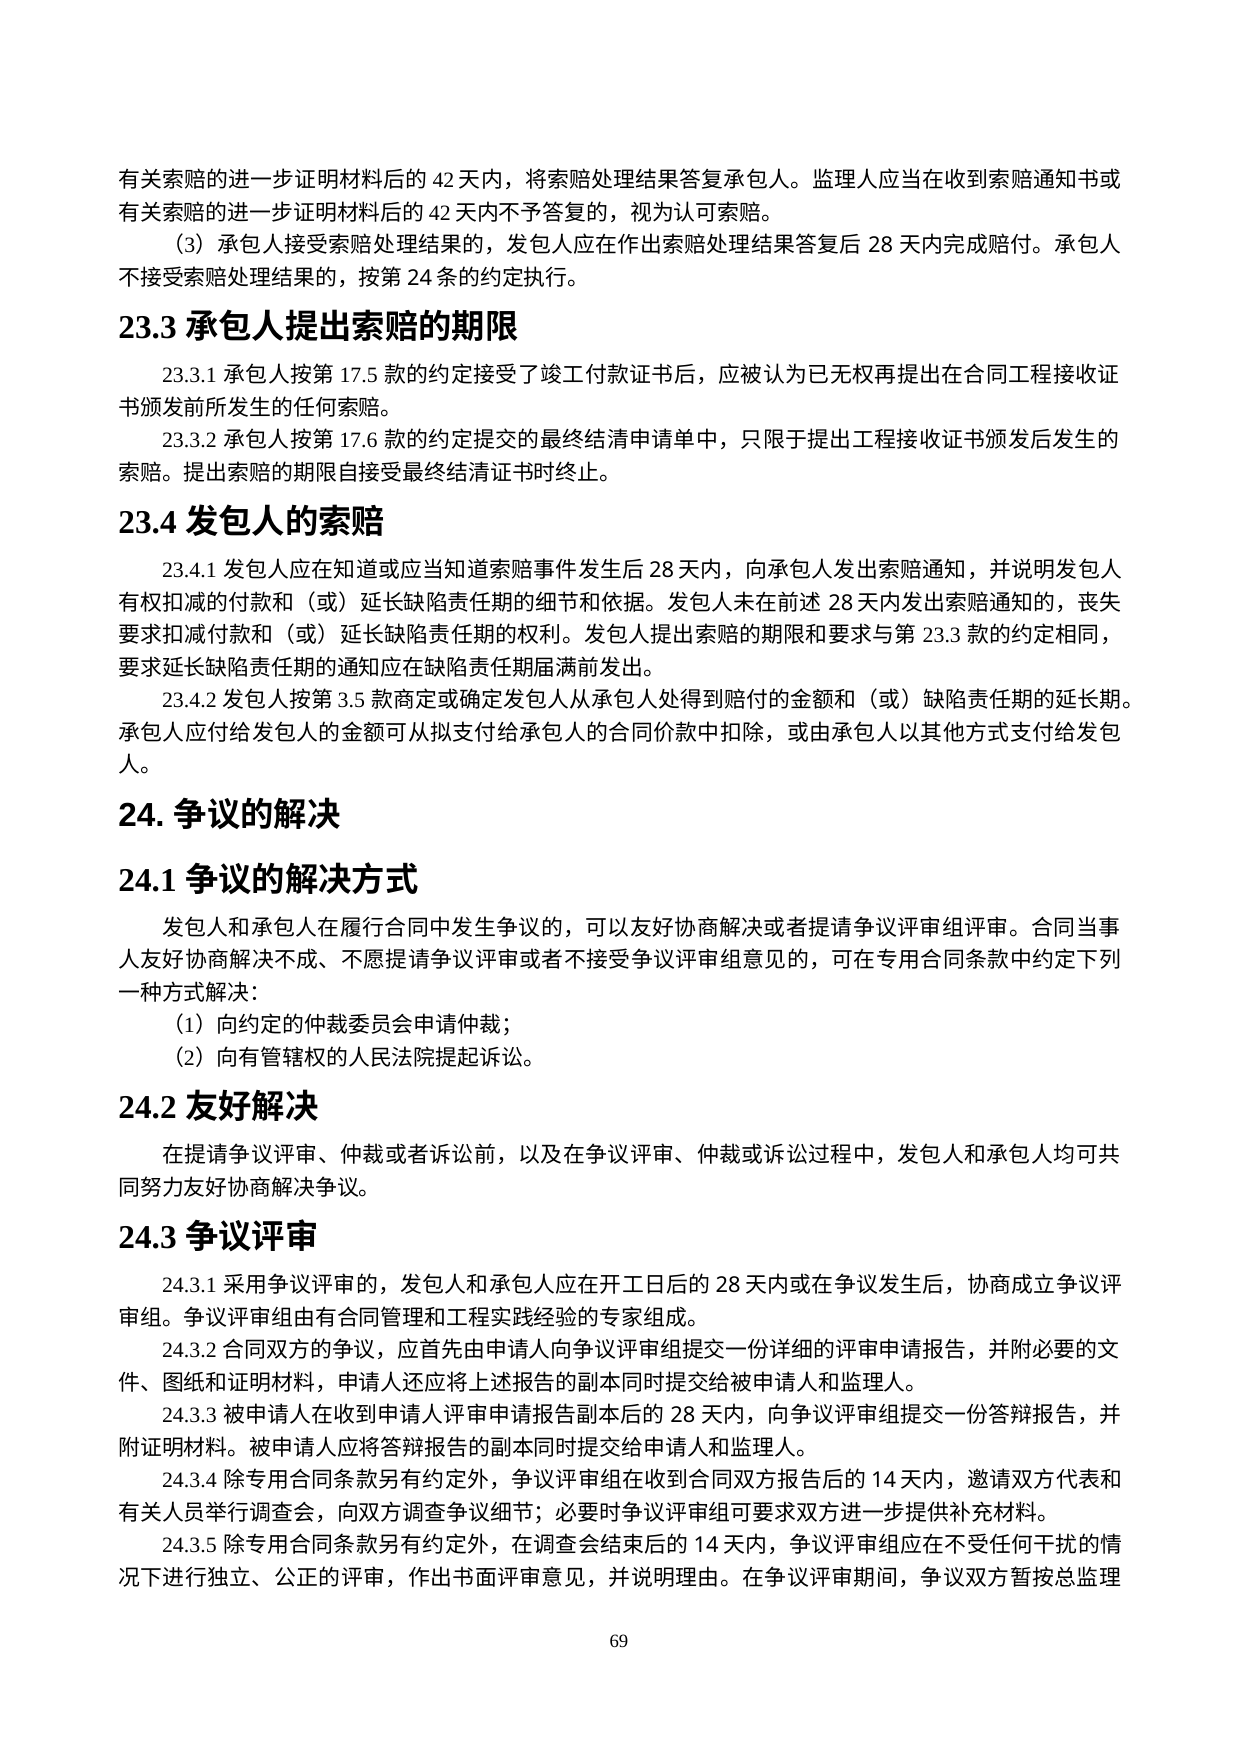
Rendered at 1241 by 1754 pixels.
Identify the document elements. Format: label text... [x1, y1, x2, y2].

subtitle 23.4 发包人的索赔 [118, 487, 1122, 552]
text 在提请争议评审、仲裁或者诉讼前，以及在争议评审、仲裁或诉讼过程中，发包人和承包人均可共同努力友好协商解决争议。 [118, 1137, 1122, 1202]
text 24.3.1 采用争议评审的，发包人和承包人应在开工日后的28天内或在争议发生后，协商成立争议评审组。争议评审组由有合同管理和工程实践经验的专家组成。 [118, 1267, 1122, 1332]
subtitle 23.3 承包人提出索赔的期限 [118, 292, 1122, 357]
subtitle 24. 争议的解决 [118, 779, 1122, 844]
text 24.3.2 合同双方的争议，应首先由申请人向争议评审组提交一份详细的评审申请报告，并附必要的文件、图纸和证明材料，申请人还应将上述报告的副本同时提交给被申请人和监理人。 [118, 1332, 1122, 1397]
text 23.3.1 承包人按第17.5 款的约定接受了竣工付款证书后，应被认为已无权再提出在合同工程接收证书颁发前所发生的任何索赔。 [118, 357, 1122, 422]
subtitle 24.2 友好解决 [118, 1072, 1122, 1137]
text 24.3.4 除专用合同条款另有约定外，争议评审组在收到合同双方报告后的14天内，邀请双方代表和有关人员举行调查会，向双方调查争议细节；必要时争议评审组可要求双方进一步提供补充材料。 [118, 1462, 1122, 1527]
text 24.3.3 被申请人在收到申请人评审申请报告副本后的28 天内，向争议评审组提交一份答辩报告，并附证明材料。被申请人应将答辩报告的副本同时提交给申请人和监理人。 [118, 1397, 1122, 1462]
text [118, 1527, 1122, 1592]
text 发包人和承包人在履行合同中发生争议的，可以友好协商解决或者提请争议评审组评审。合同当事人友好协商解决不成、不愿提请争议评审或者不接受争议评审组意见的，可在专用合同条款中约定下列一种方式解决： [118, 909, 1122, 1007]
subtitle 24.3 争议评审 [118, 1202, 1122, 1267]
text （2）向有管辖权的人民法院提起诉讼。 [118, 1039, 1122, 1072]
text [118, 162, 1122, 227]
text 23.3.2 承包人按第17.6 款的约定提交的最终结清申请单中，只限于提出工程接收证书颁发后发生的索赔。提出索赔的期限自接受最终结清证书时终止。 [118, 422, 1122, 487]
text 23.4.2 发包人按第3.5 款商定或确定发包人从承包人处得到赔付的金额和（或）缺陷责任期的延长期。承包人应付给发包人的金额可从拟支付给承包人的合同价款中扣除，或由承包人以其他方式支付给发包人。 [118, 682, 1122, 779]
text （1）向约定的仲裁委员会申请仲裁； [118, 1007, 1122, 1039]
text （3）承包人接受索赔处理结果的，发包人应在作出索赔处理结果答复后28 天内完成赔付。承包人不接受索赔处理结果的，按第24条的约定执行。 [118, 227, 1122, 292]
text 23.4.1 发包人应在知道或应当知道索赔事件发生后28天内，向承包人发出索赔通知，并说明发包人有权扣减的付款和（或）延长缺陷责任期的细节和依据。发包人未在前述28天内发出索赔通知的，丧失要求扣减付款和（或）延长缺陷责任期的权利。发包人提出索赔的期限和要求与第23.3 款的约定相同，要求延长缺陷责任期的通知应在缺陷责任期届满前发出。 [118, 552, 1122, 682]
subtitle 24.1 争议的解决方式 [118, 844, 1122, 909]
